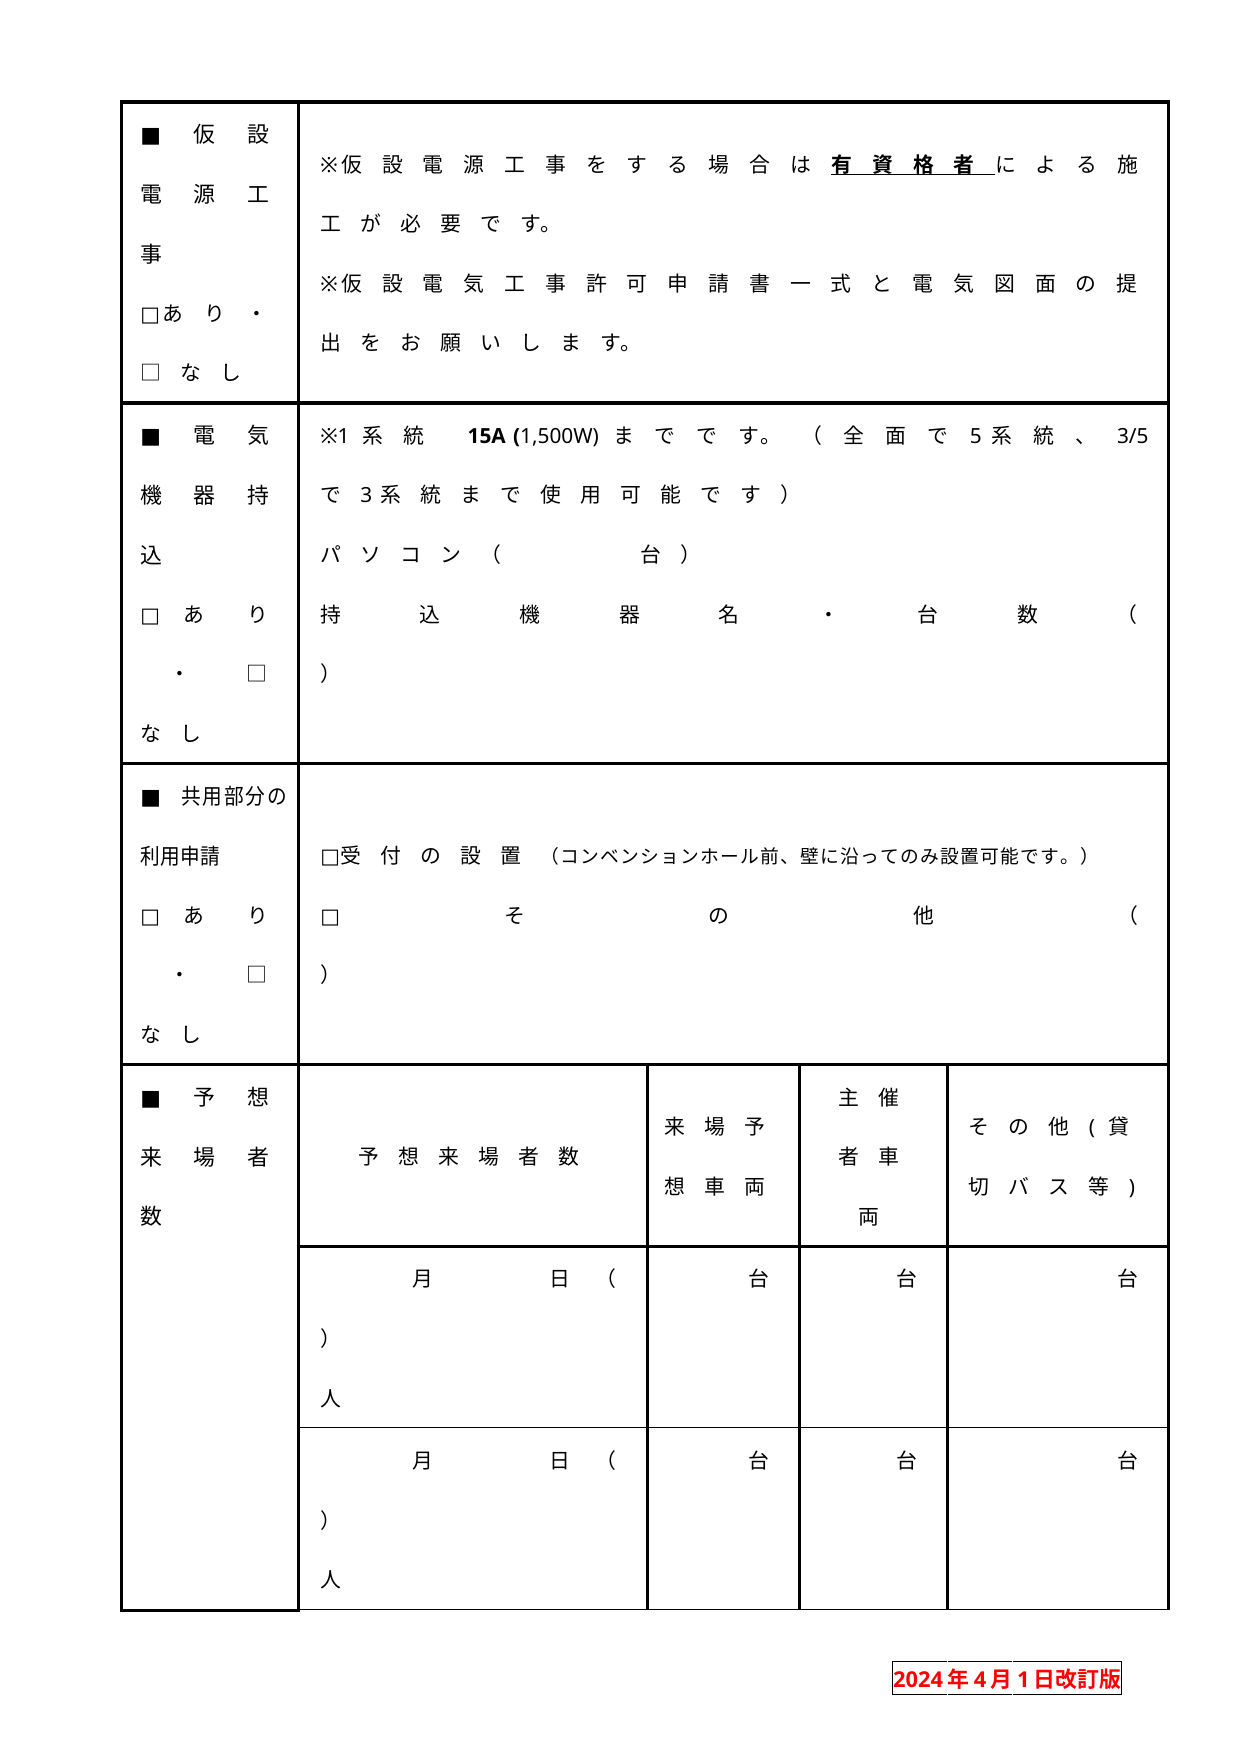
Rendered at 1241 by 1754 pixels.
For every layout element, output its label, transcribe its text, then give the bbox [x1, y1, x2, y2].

table_cell ■予想来場者数 [123, 1066, 297, 1609]
table_cell 来場予想車両 [649, 1066, 798, 1245]
table_cell □受付の設置（コンベンションホール前、壁に沿ってのみ設置可能です。） □その他（ ） [300, 765, 1167, 1063]
table_cell ※1系統 15A (1,500W) までです。（全面で5系統、3/5で3系統まで使用可能です） パソコン（ 台） 持込機器名・台数（ ） [300, 405, 1167, 762]
table_cell 台 [949, 1428, 1167, 1609]
table_cell 台 [949, 1248, 1167, 1427]
table_cell 台 [649, 1248, 798, 1427]
table_cell ※仮設電源工事をする場合は有資格者による施工が必要です。 ※仮設電気工事許可申請書一式と電気図面の提出をお願いします。 [300, 104, 1167, 401]
table_cell 台 [801, 1428, 946, 1609]
table_cell ■共用部分の利用申請 □あり ・ □なし [123, 765, 297, 1063]
table_cell ■仮設電源工事 □あり・□なし [123, 104, 297, 401]
table_cell ■電気機器持込 □あり ・ □なし [123, 405, 297, 762]
table_cell 月 日（ ） 人 [300, 1428, 646, 1609]
table_cell 台 [801, 1248, 946, 1427]
table_cell その他(貸切バス等) [949, 1066, 1167, 1245]
table_cell 台 [649, 1428, 798, 1609]
table_cell 予想来場者数 [300, 1066, 646, 1245]
table_cell 主催者車両 [801, 1066, 946, 1245]
table_cell 月 日（ ） 人 [300, 1248, 646, 1427]
